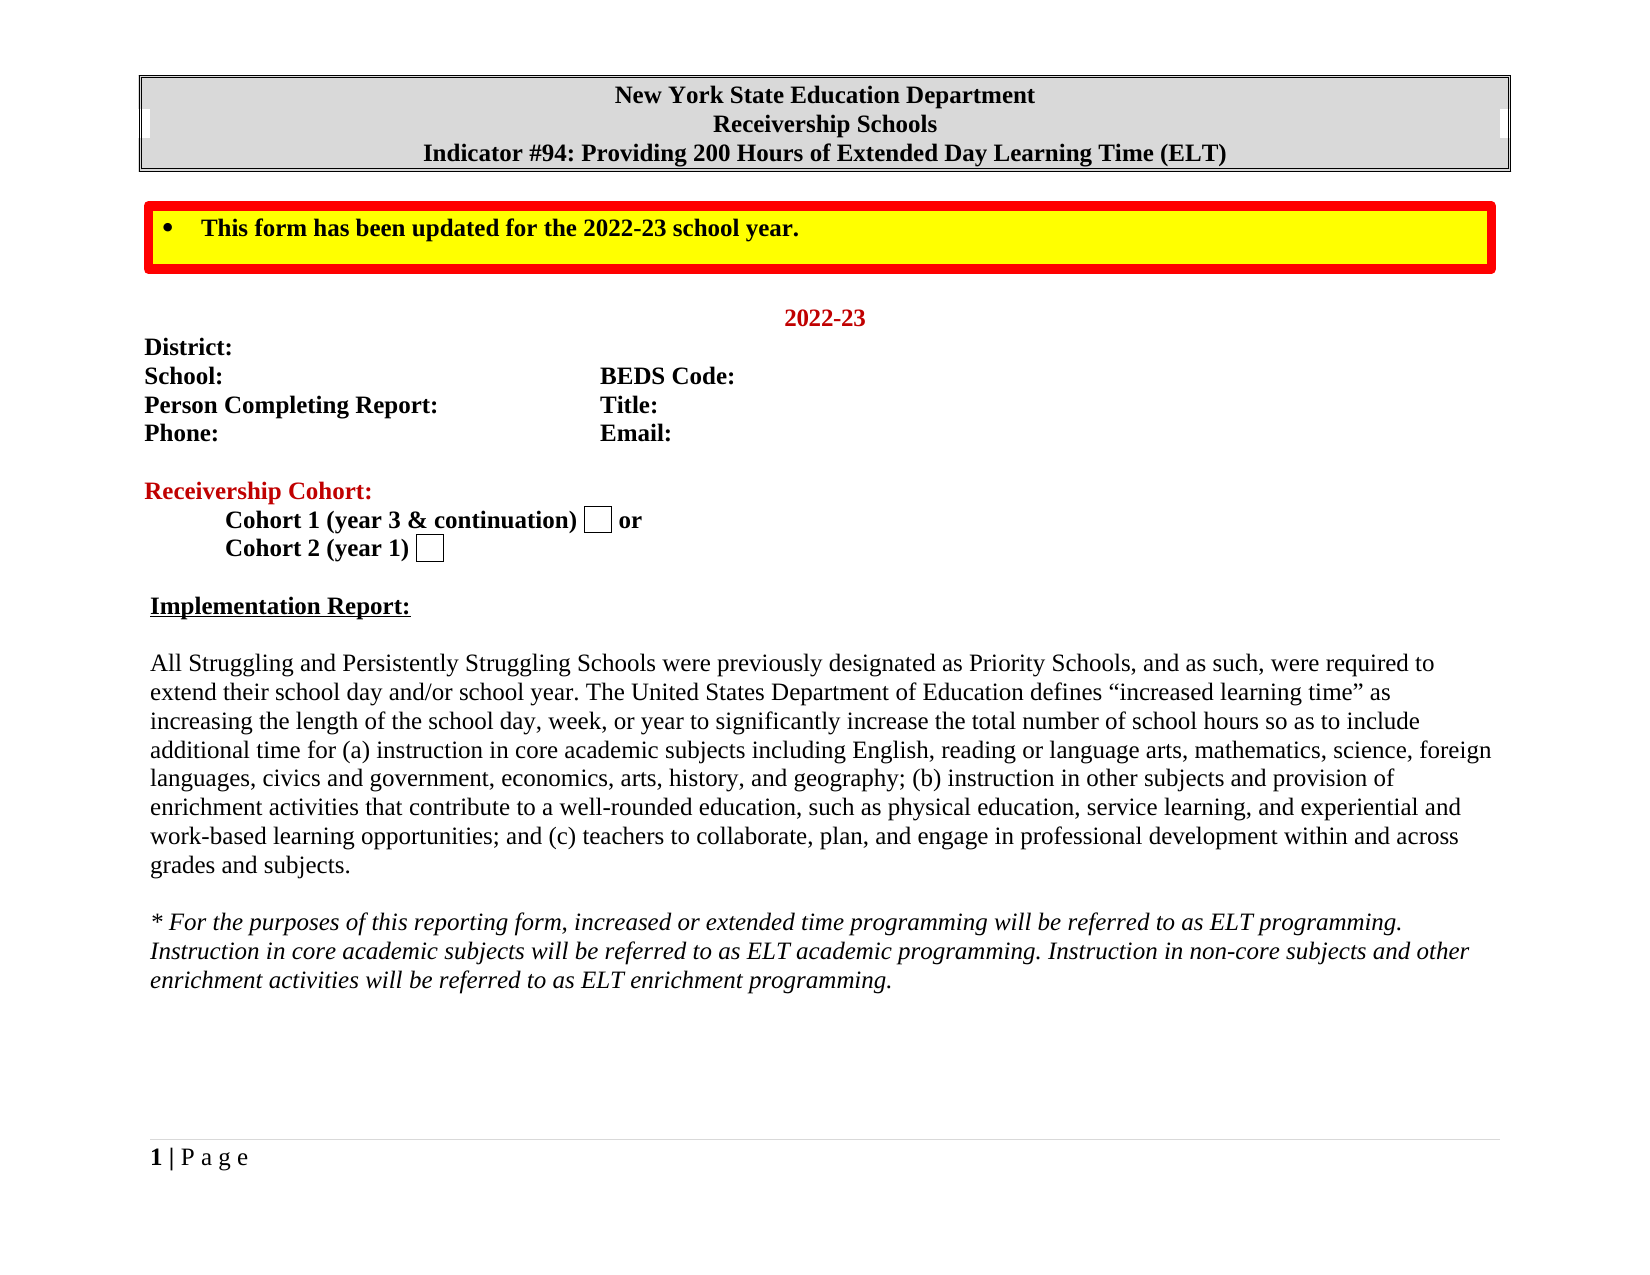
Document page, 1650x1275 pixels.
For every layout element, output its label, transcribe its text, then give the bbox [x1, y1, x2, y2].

text Cohort 1 (year 3 & continuation) or [144, 505, 1500, 533]
text Phone: Email: [144, 418, 1500, 447]
text Cohort 2 (year 1) [144, 533, 1500, 562]
text * For the purposes of this reporting form, increased or extended time programming will be referred to as ELT programming. Instruction in core academic subjects will be referred to as ELT academic programming. Instruction in non-core subjects and other enrichment activities will be referred to as ELT enrichment programming. [150, 907, 1500, 993]
text District: [144, 332, 1500, 361]
text School: BEDS Code: [144, 361, 1500, 390]
text 2022-23 [144, 303, 1500, 332]
text All Struggling and Persistently Struggling Schools were previously designated as Priority Schools, and as such, were required to extend their school day and/or school year. The United States Department of Education defines “increased learning time” as increasing the length of the school day, week, or year to significantly increase the total number of school hours so as to include additional time for (a) instruction in core academic subjects including English, reading or language arts, mathematics, science, foreign languages, civics and government, economics, arts, history, and geography; (b) instruction in other subjects and provision of enrichment activities that contribute to a well-rounded education, such as physical education, service learning, and experiential and work-based learning opportunities; and (c) teachers to collaborate, plan, and engage in professional development within and across grades and subjects. [150, 648, 1500, 878]
text Person Completing Report: Title: [144, 390, 1500, 418]
text Receivership Cohort: [144, 476, 1500, 505]
text Implementation Report: [150, 591, 1500, 620]
